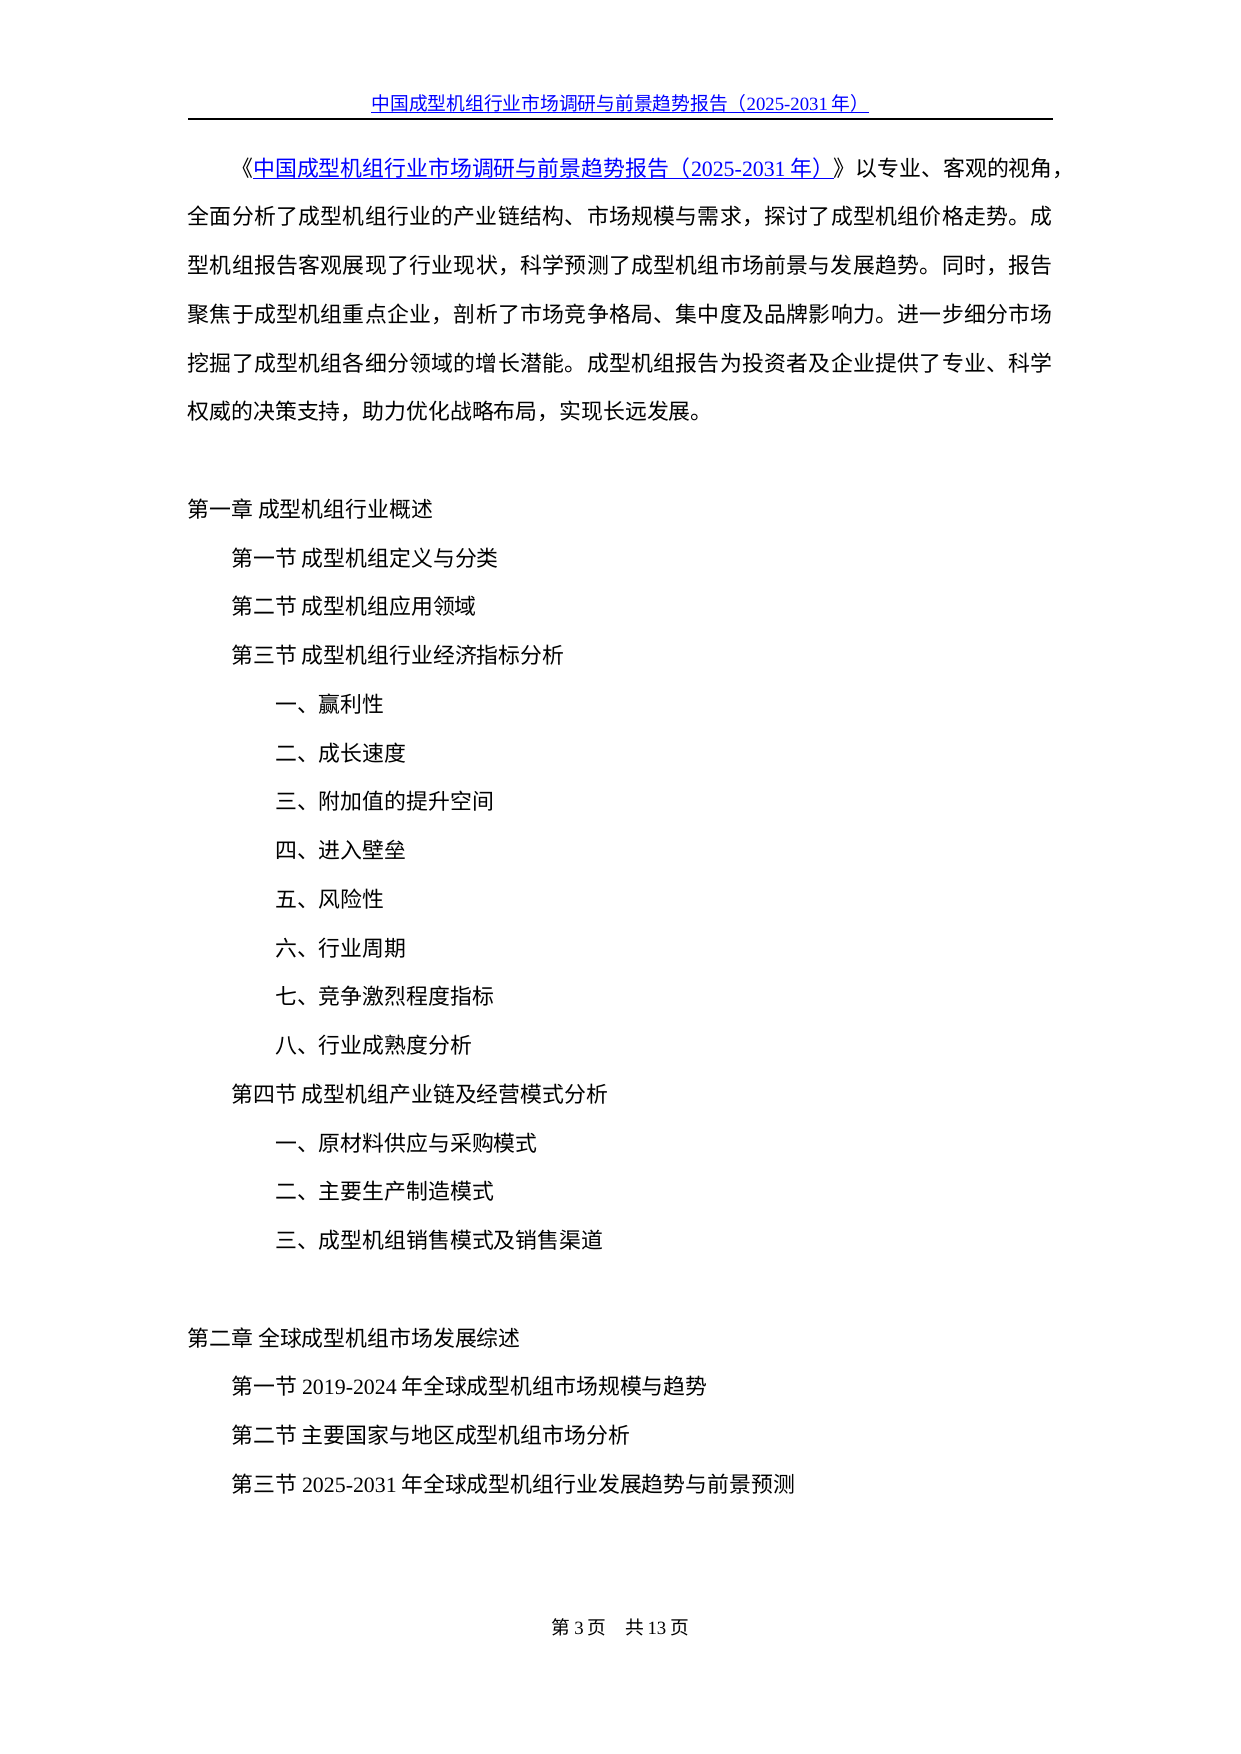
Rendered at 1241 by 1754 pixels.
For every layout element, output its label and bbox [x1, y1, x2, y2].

text [187, 150, 1053, 1499]
